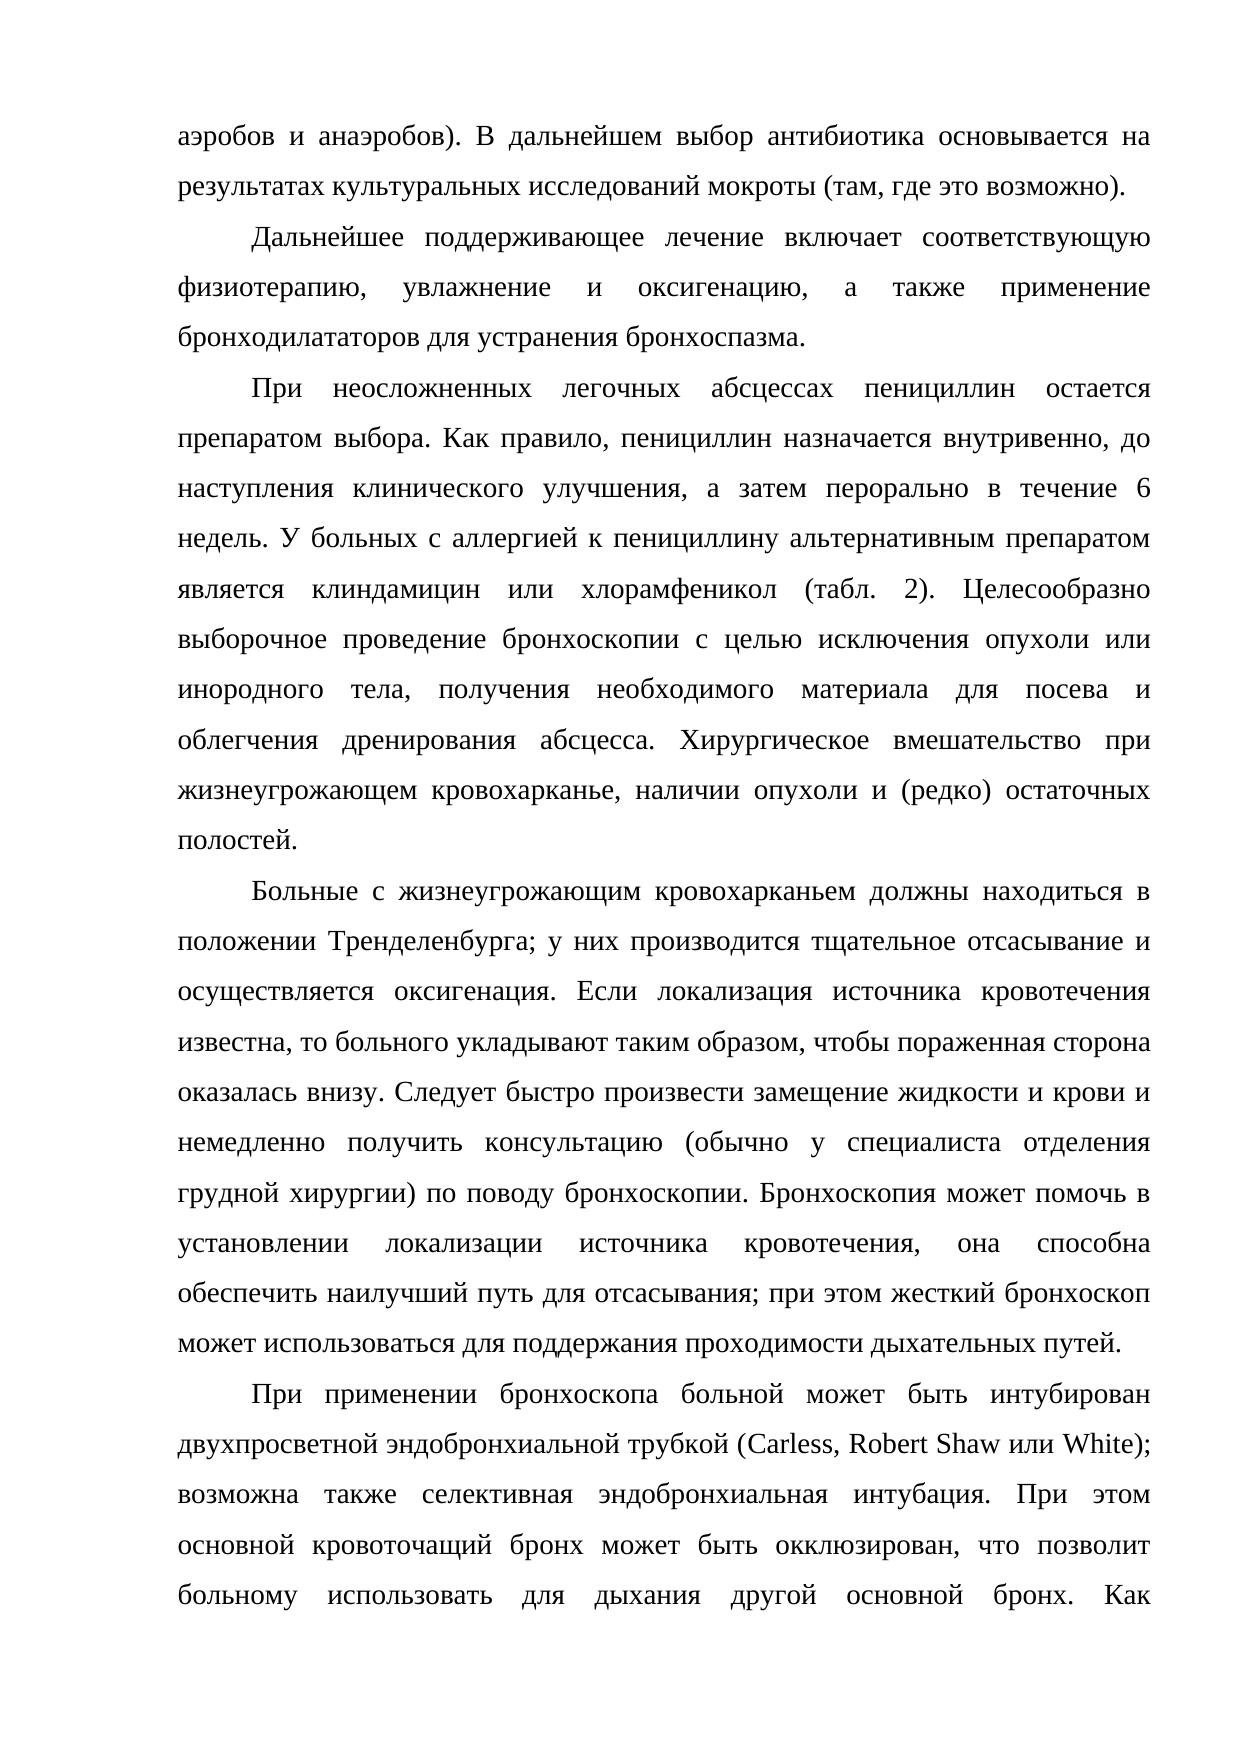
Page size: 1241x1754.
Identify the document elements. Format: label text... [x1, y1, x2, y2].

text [177, 118, 1152, 202]
text Дальнейшее поддерживающее лечение включает соответствующую физиотерапию, увлажнение и оксигенацию, а также применение бронходилататоров для устранения бронхоспазма. [177, 219, 1152, 353]
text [177, 1376, 1152, 1611]
text При неосложненных легочных абсцессах пенициллин остается препаратом выбора. Как правило, пенициллин назначается внутривенно, до наступления клинического улучшения, а затем перорально в течение 6 недель. У больных с аллергией к пенициллину альтернативным препаратом является клиндамицин или хлорамфеникол (табл. 2). Целесообразно выборочное проведение бронхоскопии с целью исключения опухоли или инородного тела, получения необходимого материала для посева и облегчения дренирования абсцесса. Хирургическое вмешательство при жизнеугрожающем кровохарканье, наличии опухоли и (редко) остаточных полостей. [177, 370, 1152, 856]
text Больные с жизнеугрожающим кровохарканьем должны находиться в положении Тренделенбурга; у них производится тщательное отсасывание и осуществляется оксигенация. Если локализация источника кровотечения известна, то больного укладывают таким образом, чтобы пораженная сторона оказалась внизу. Следует быстро произвести замещение жидкости и крови и немедленно получить консультацию (обычно у специалиста отделения грудной хирургии) по поводу бронхоскопии. Бронхоскопия может помочь в установлении локализации источника кровотечения, она способна обеспечить наилучший путь для отсасывания; при этом жесткий бронхоскоп может использоваться для поддержания проходимости дыхательных путей. [177, 873, 1152, 1359]
